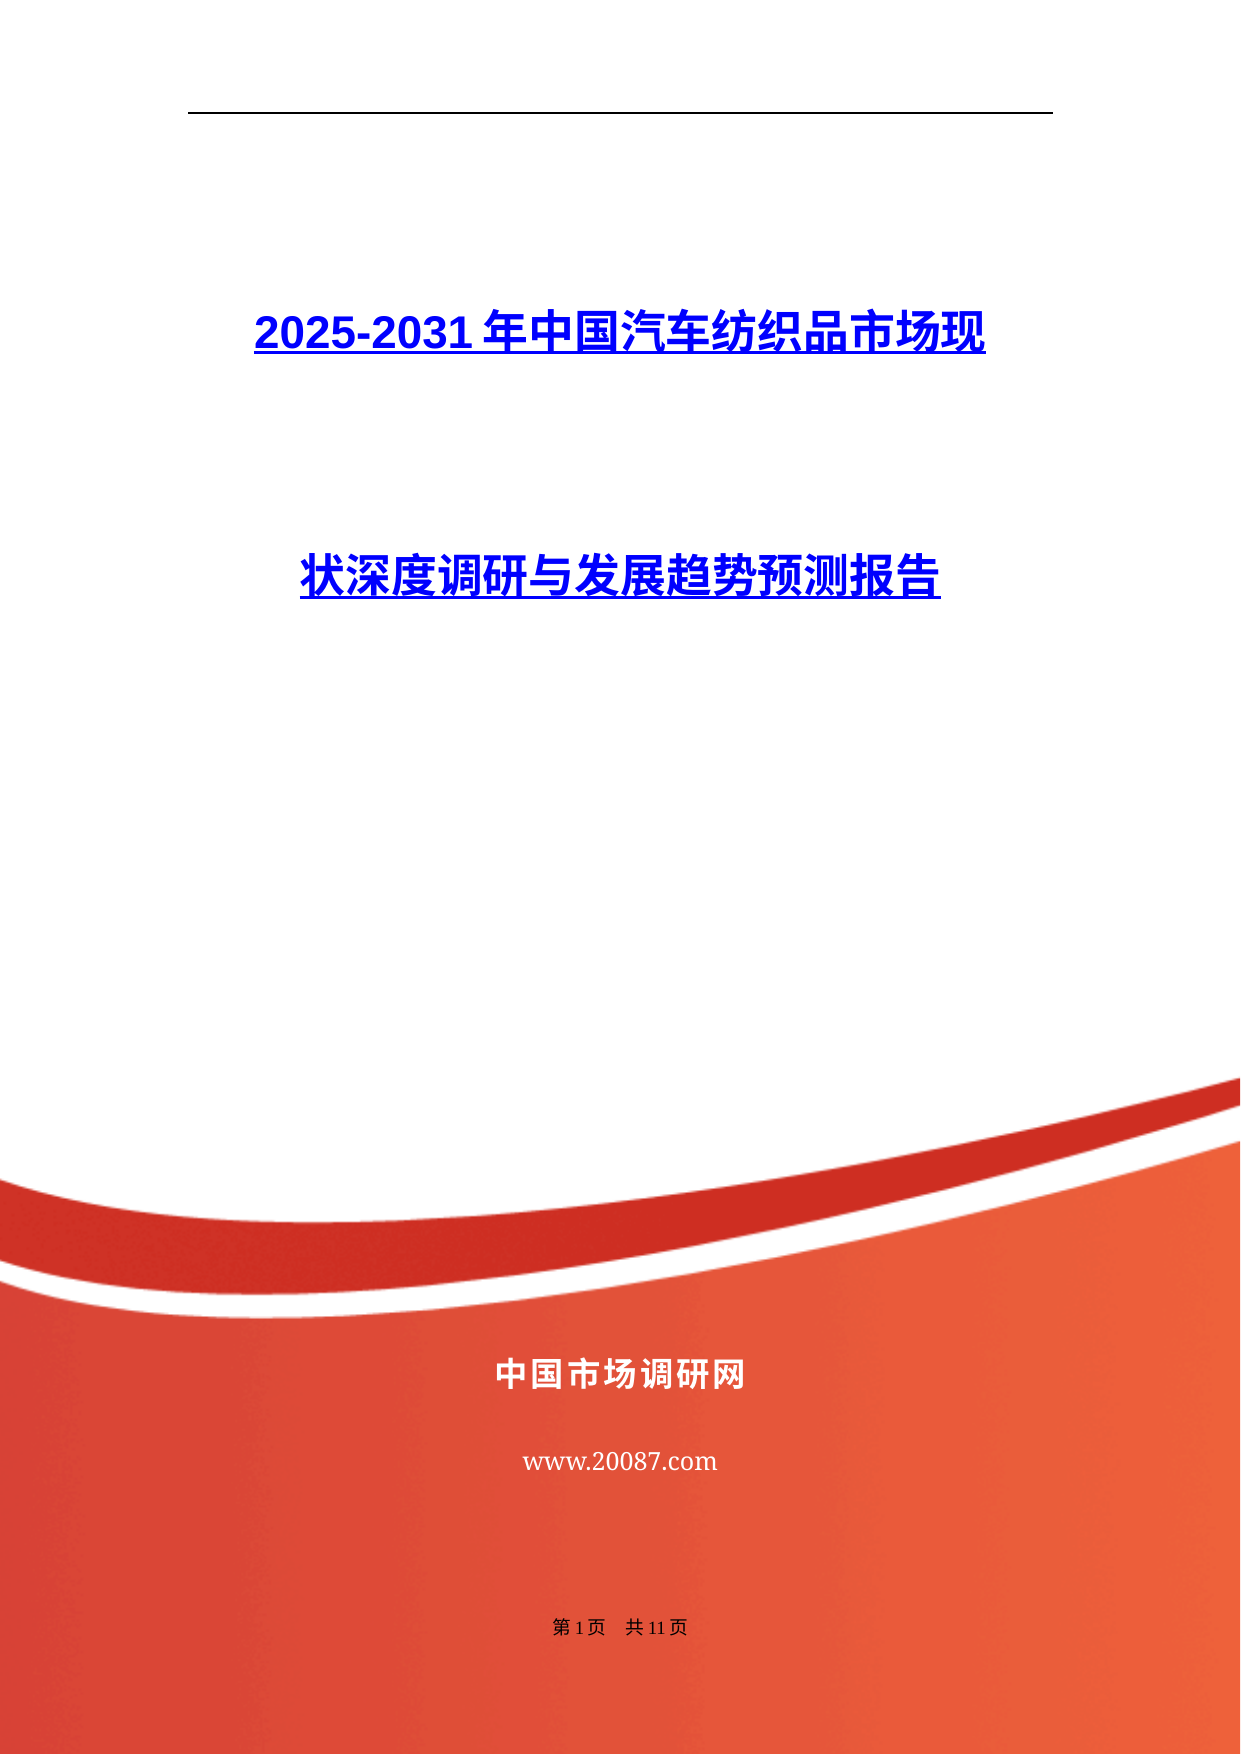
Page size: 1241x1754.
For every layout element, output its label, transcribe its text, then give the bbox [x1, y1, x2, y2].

subtitle 中国市场调研网 [187, 1339, 1053, 1404]
table_header 2025-2031年中国汽车纺织品市场现状深度调研与发展趋势预测报告 [188, 207, 1053, 773]
picture [0, 1006, 1241, 1754]
text www.20087.com [187, 1428, 1053, 1493]
